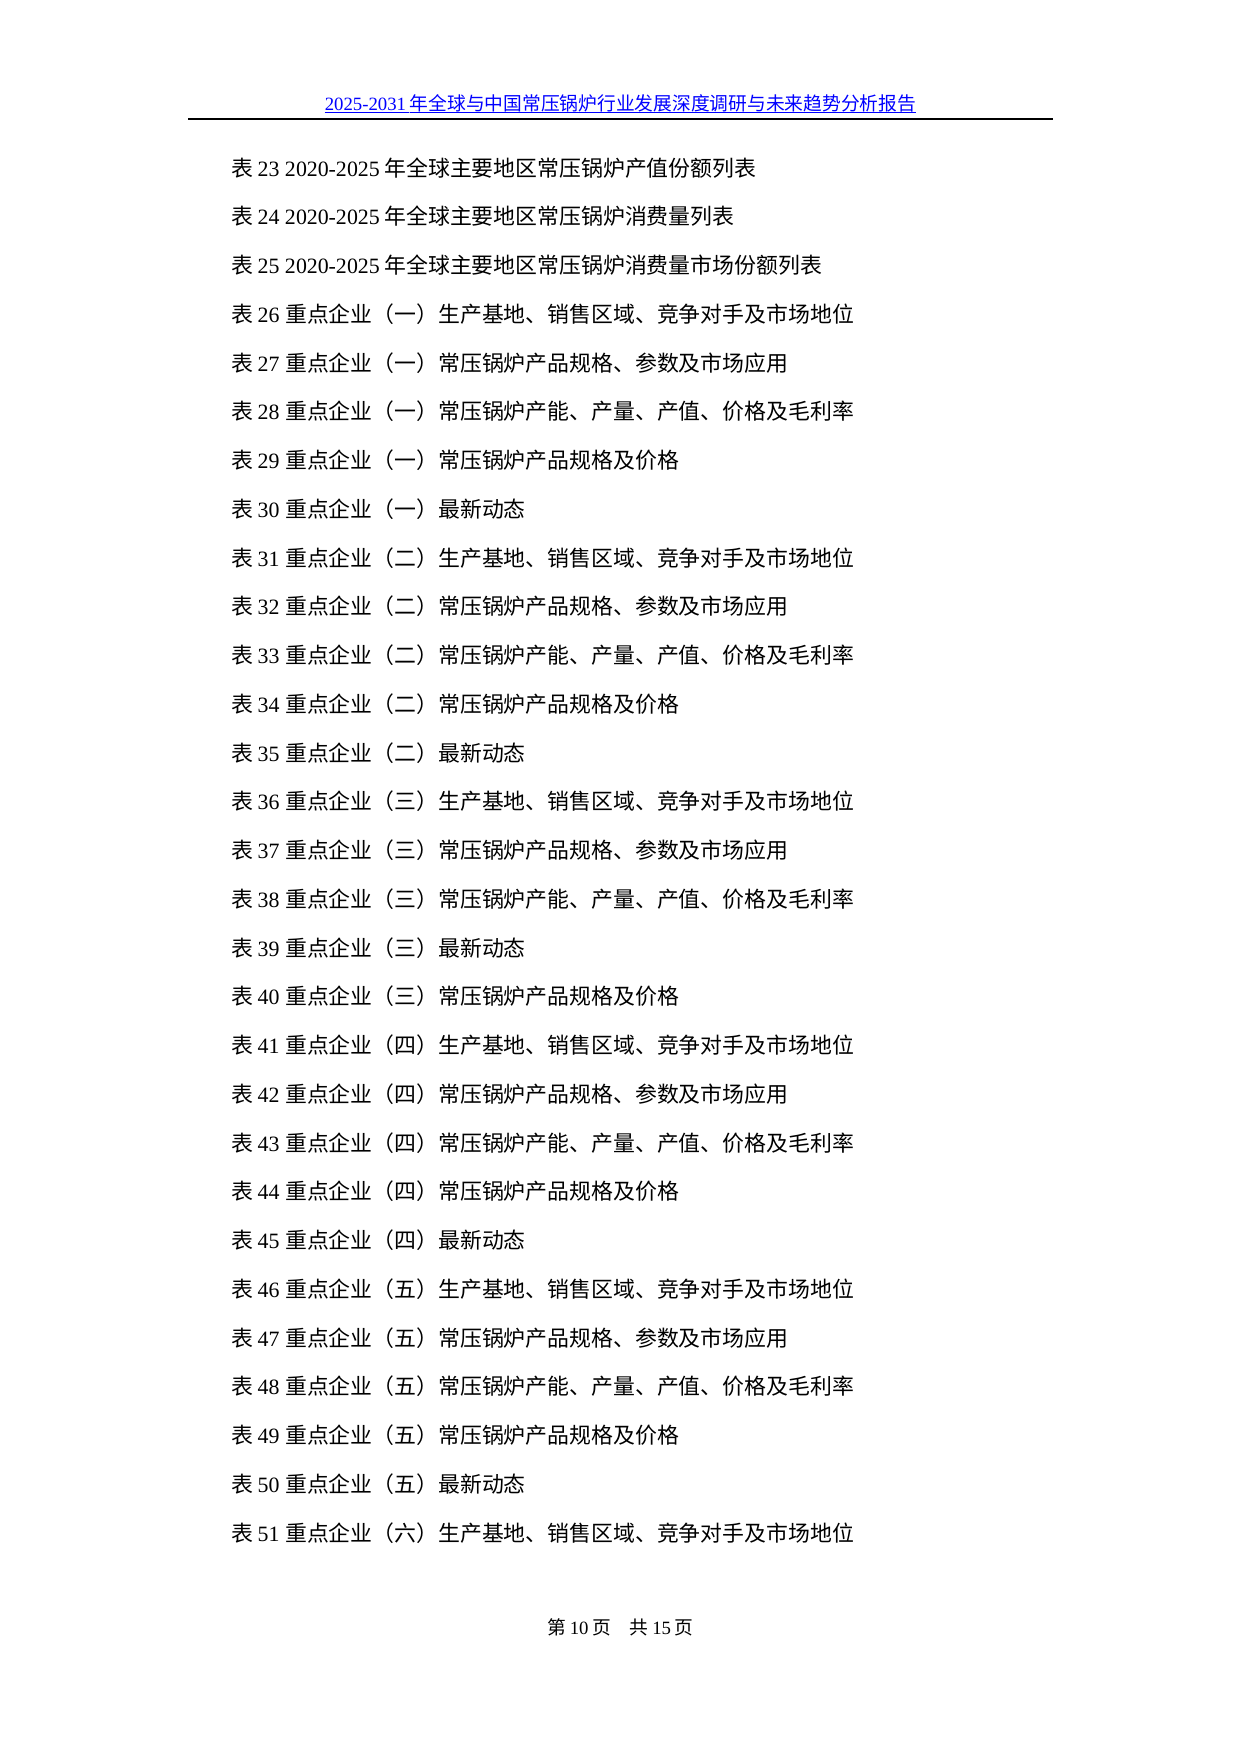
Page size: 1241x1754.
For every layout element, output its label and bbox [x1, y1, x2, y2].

text [187, 150, 1053, 1548]
